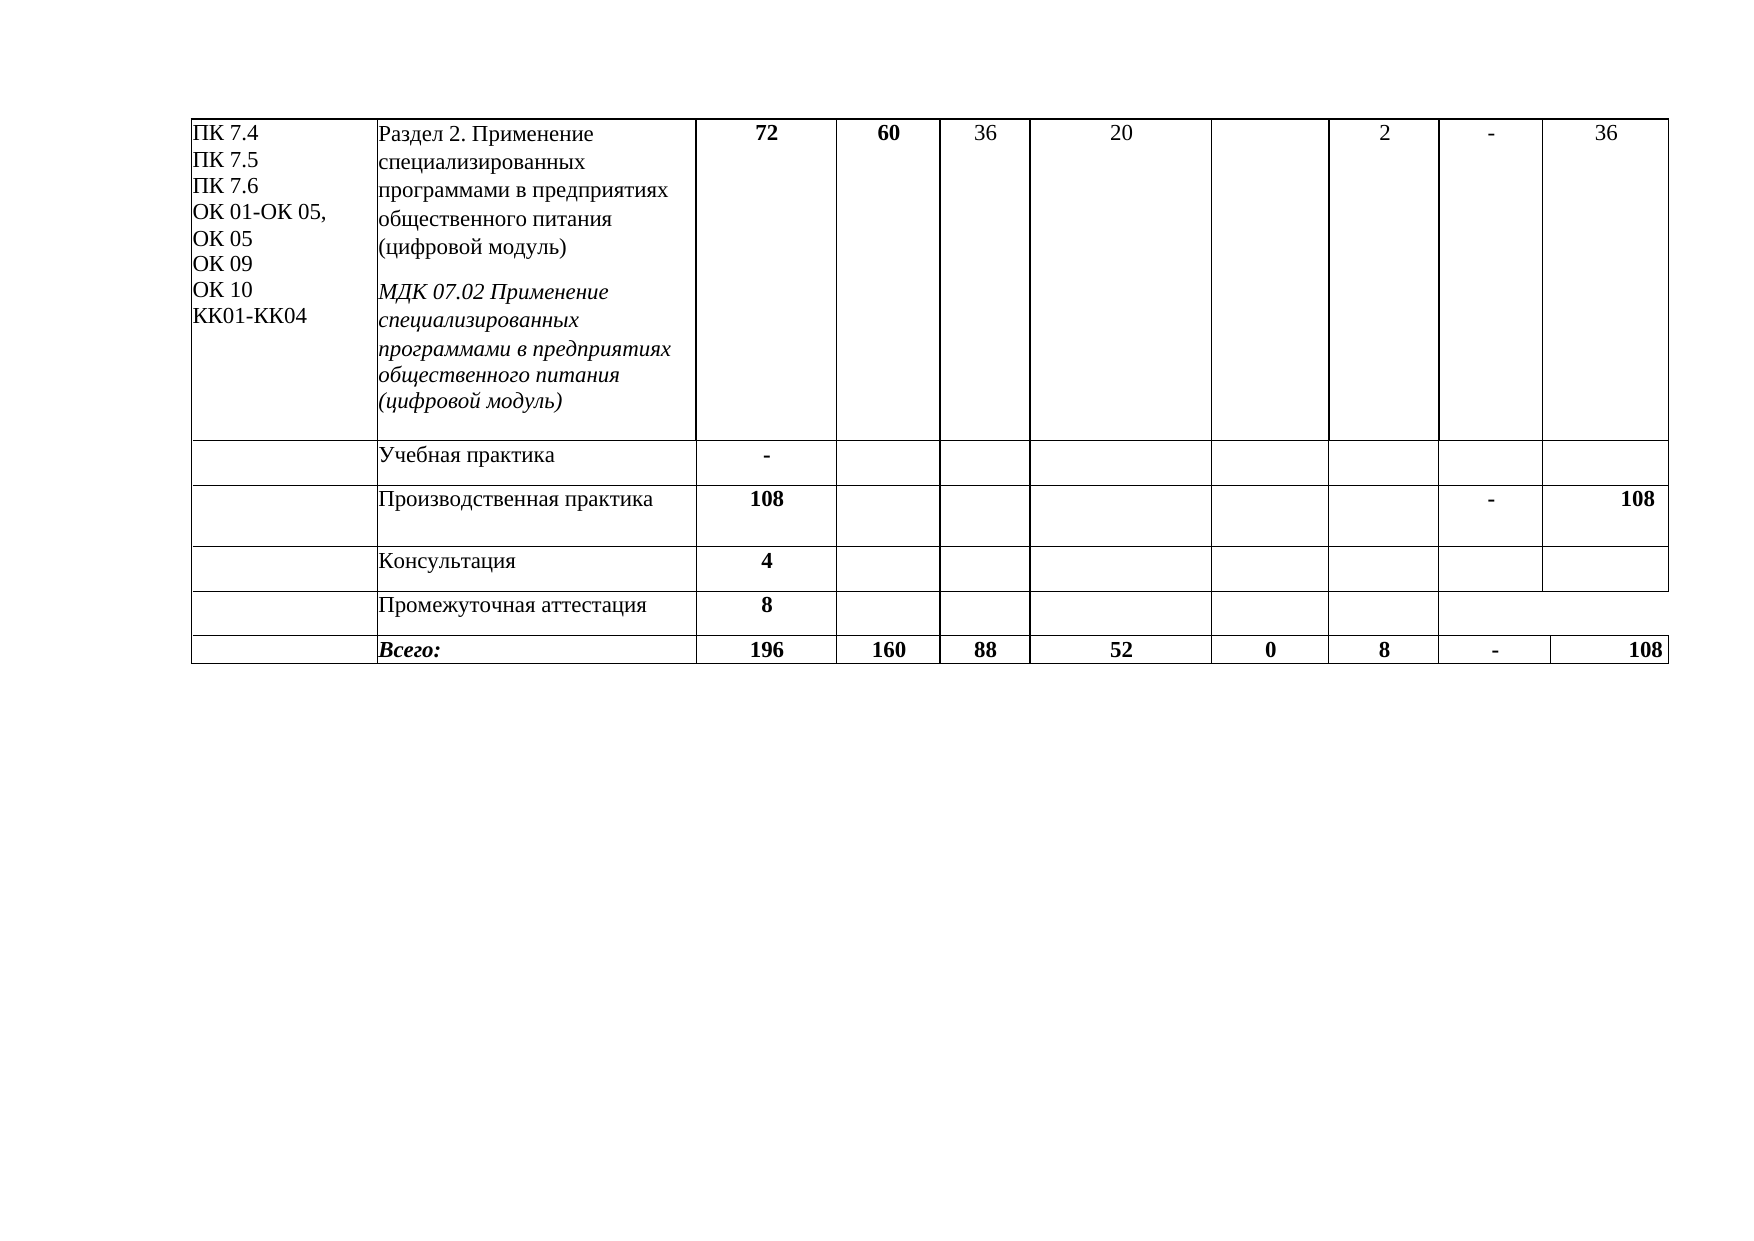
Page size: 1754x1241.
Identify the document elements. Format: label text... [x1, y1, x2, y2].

table_cell [1031, 486, 1211, 546]
table_cell 72 [697, 120, 836, 440]
table_cell - [1439, 486, 1542, 546]
table_cell 8 [1329, 636, 1438, 663]
table_cell [1031, 441, 1211, 485]
table_cell 36 [1543, 120, 1668, 440]
table_cell [1543, 441, 1668, 485]
table_cell [1212, 120, 1328, 440]
table_cell [941, 547, 1029, 591]
table_cell [1439, 547, 1542, 591]
table_cell 196 [697, 636, 836, 663]
table_cell [192, 592, 377, 635]
table_cell 4 [697, 547, 836, 591]
table_cell [837, 486, 939, 546]
table_cell [837, 547, 939, 591]
table_cell [1329, 441, 1438, 485]
table_cell [1212, 592, 1328, 635]
table_cell [1212, 547, 1328, 591]
table_cell 108 [1543, 486, 1668, 546]
table_cell ПК 7.4 ПК 7.5 ПК 7.6 ОК 01-ОК 05, ОК 05 ОК 09 ОК 10 КК01-КК04 [192, 120, 377, 440]
table_cell 108 [697, 486, 836, 546]
table_cell [941, 592, 1029, 635]
table_cell [192, 486, 377, 546]
table_cell 108 [1551, 636, 1668, 663]
table_cell Учебная практика [378, 441, 696, 485]
table_cell - [697, 441, 836, 485]
table_cell 52 [1031, 636, 1211, 663]
table_cell [1212, 486, 1328, 546]
table_cell Раздел 2. Применение специализированных программами в предприятиях общественного питания (цифровой модуль) МДК 07.02 Применение специализированных программами в предприятиях общественного питания (цифровой модуль) [378, 120, 695, 440]
table_cell [941, 486, 1029, 546]
table_cell [1543, 547, 1668, 591]
table_cell [192, 441, 377, 485]
table_cell Всего: [378, 636, 696, 663]
table_cell [1212, 441, 1328, 485]
table_cell [837, 592, 939, 635]
table_cell [1031, 592, 1211, 635]
table_cell 88 [941, 636, 1029, 663]
table_cell - [1440, 120, 1542, 440]
table_cell [192, 636, 377, 663]
table_cell Консультация [378, 547, 696, 591]
table_cell 36 [941, 120, 1029, 440]
table_cell [192, 547, 377, 591]
table_cell [941, 441, 1029, 485]
table_cell - [1439, 636, 1550, 663]
table_cell [837, 441, 939, 485]
table_cell Производственная практика [378, 486, 696, 546]
table_cell Промежуточная аттестация [378, 592, 696, 635]
table_cell 8 [697, 592, 836, 635]
table_cell 20 [1031, 120, 1211, 440]
table_cell [1329, 547, 1438, 591]
table_cell [1439, 441, 1542, 485]
table_cell [1329, 592, 1438, 635]
table_cell [1031, 547, 1211, 591]
table_cell 60 [837, 120, 939, 440]
table_cell 160 [837, 636, 939, 663]
table_cell 0 [1212, 636, 1328, 663]
table_cell [1329, 486, 1438, 546]
table_cell 2 [1330, 120, 1438, 440]
